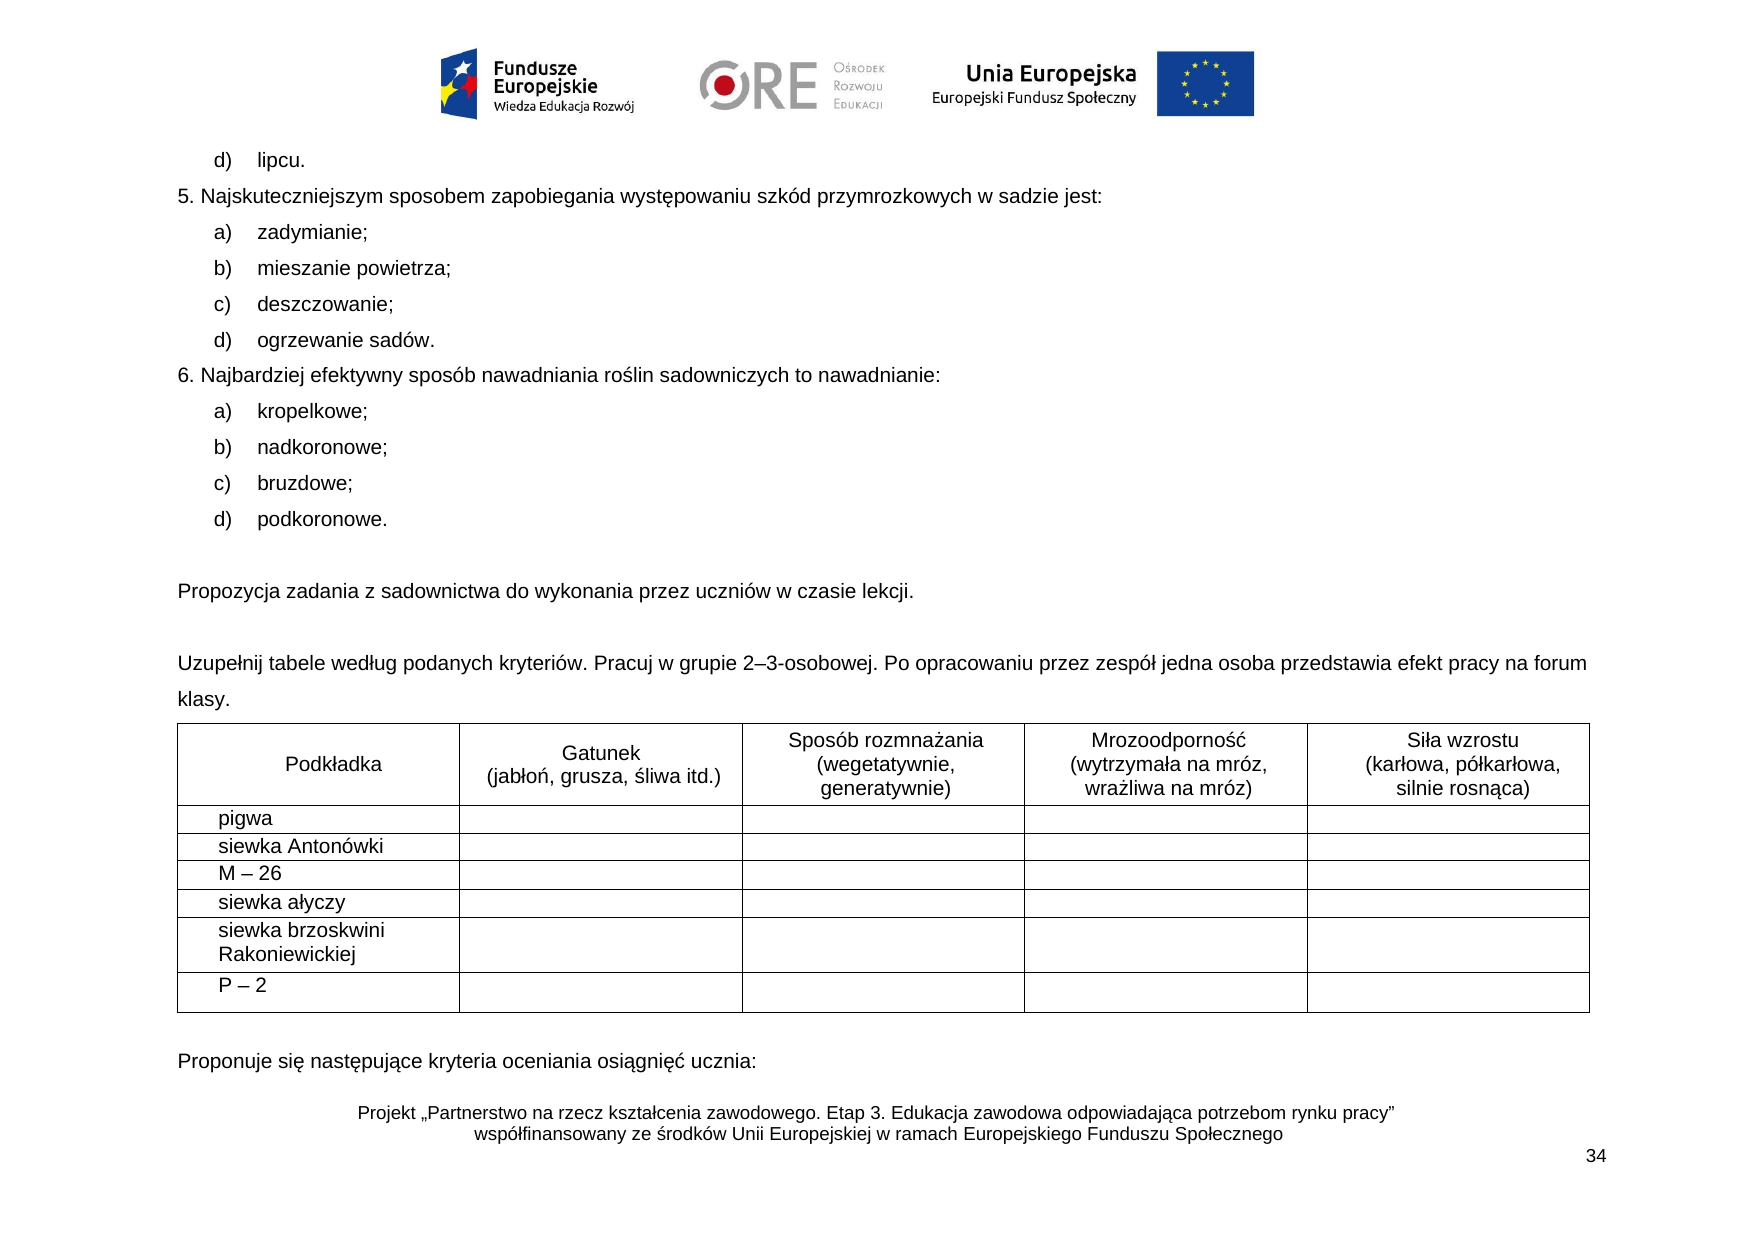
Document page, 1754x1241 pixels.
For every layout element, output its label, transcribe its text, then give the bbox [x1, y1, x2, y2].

table_cell [1025, 861, 1307, 888]
list deszczowanie; [214, 291, 1606, 315]
list bruzdowe; [214, 471, 1606, 495]
table_cell [1025, 890, 1307, 917]
table_cell M – 26 [178, 861, 459, 888]
table_cell [460, 806, 742, 833]
picture [423, 30, 1276, 137]
list lipcu. [214, 148, 1606, 172]
table_cell [460, 861, 742, 888]
table_cell [743, 973, 1024, 1012]
table_cell [1308, 806, 1589, 833]
text 5. Najskuteczniejszym sposobem zapobiegania występowaniu szkód przymrozkowych w sadzie jest: [177, 184, 1606, 208]
table_cell [743, 806, 1024, 833]
table_cell [743, 890, 1024, 917]
table_cell [1308, 973, 1589, 1012]
list mieszanie powietrza; [214, 256, 1606, 279]
table_header Mrozoodporność (wytrzymała na mróz, wrażliwa na mróz) [1025, 724, 1307, 805]
table_cell pigwa [178, 806, 459, 833]
table_cell [743, 861, 1024, 888]
table_cell [460, 973, 742, 1012]
table_cell [1308, 861, 1589, 888]
table_cell [743, 918, 1024, 972]
table_cell [1025, 806, 1307, 833]
list kropelkowe; [214, 399, 1606, 423]
list podkoronowe. [214, 507, 1606, 531]
list ogrzewanie sadów. [214, 327, 1606, 351]
table_cell [1025, 918, 1307, 972]
table_header Podkładka [178, 724, 459, 805]
table_cell [460, 834, 742, 860]
table_cell siewka brzoskwini Rakoniewickiej [178, 918, 459, 972]
table_cell [460, 918, 742, 972]
table_cell siewka Antonówki [178, 834, 459, 860]
table_cell [1025, 834, 1307, 860]
list Proponuje się następujące kryteria oceniania osiągnięć ucznia: [177, 1049, 1606, 1073]
table_header Siła wzrostu (karłowa, półkarłowa, silnie rosnąca) [1308, 724, 1589, 805]
table_cell [1308, 918, 1589, 972]
table_cell siewka ałyczy [178, 890, 459, 917]
list zadymianie; [214, 219, 1606, 243]
table_cell [743, 834, 1024, 860]
table_cell P – 2 [178, 973, 459, 1012]
list nadkoronowe; [214, 435, 1606, 459]
table_header Gatunek (jabłoń, grusza, śliwa itd.) [460, 724, 742, 805]
text Uzupełnij tabele według podanych kryteriów. Pracuj w grupie 2–3-osobowej. Po opracowaniu przez zespół jedna osoba przedstawia efekt pracy na forum klasy. [177, 651, 1606, 711]
table_cell [1025, 973, 1307, 1012]
table_cell [460, 890, 742, 917]
table_cell [1308, 834, 1589, 860]
text Propozycja zadania z sadownictwa do wykonania przez uczniów w czasie lekcji. [177, 579, 1606, 603]
table_cell [1308, 890, 1589, 917]
text 6. Najbardziej efektywny sposób nawadniania roślin sadowniczych to nawadnianie: [177, 363, 1606, 387]
table_header Sposób rozmnażania (wegetatywnie, generatywnie) [743, 724, 1024, 805]
